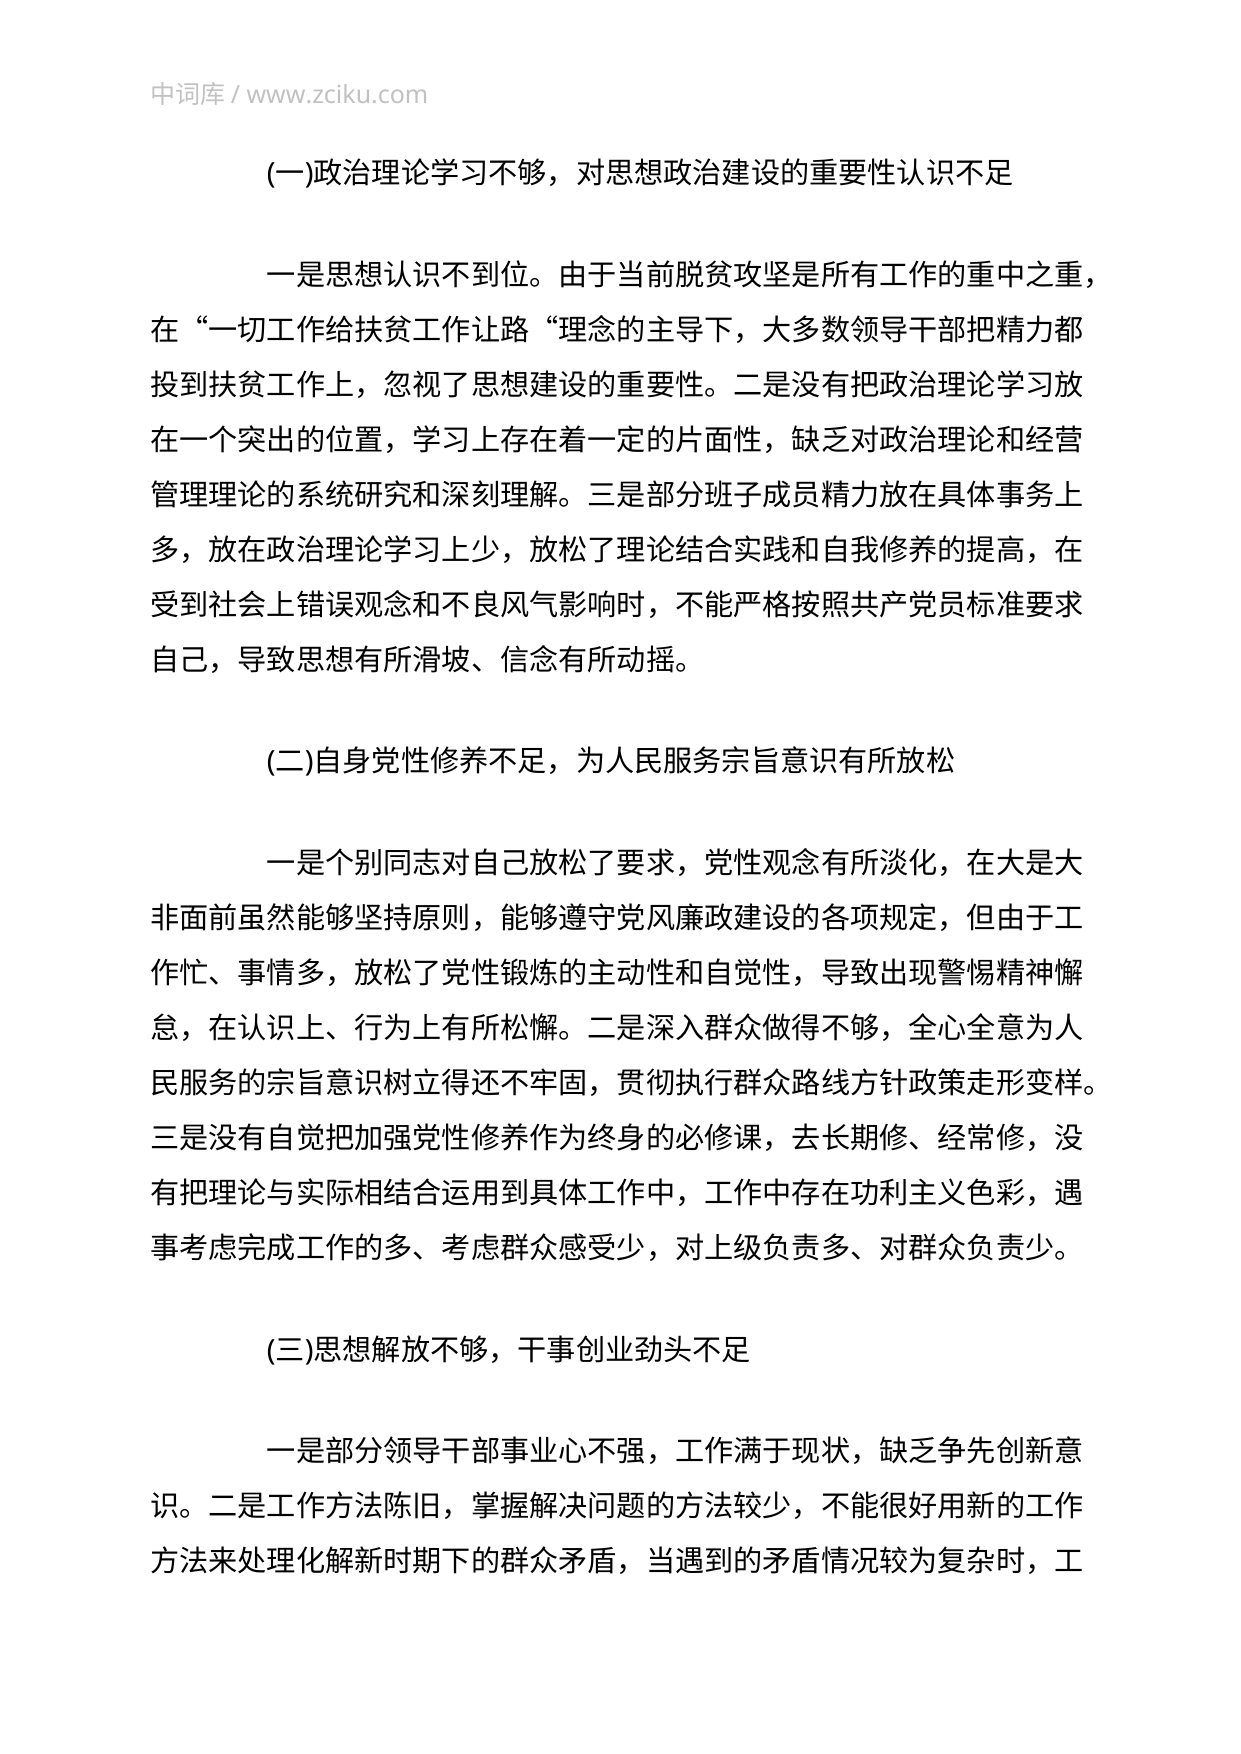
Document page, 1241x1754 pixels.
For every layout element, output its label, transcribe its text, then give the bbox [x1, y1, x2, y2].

text (一)政治理论学习不够，对思想政治建设的重要性认识不足 [150, 150, 1090, 192]
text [150, 1428, 1090, 1580]
text 一是个别同志对自己放松了要求，党性观念有所淡化，在大是大非面前虽然能够坚持原则，能够遵守党风廉政建设的各项规定，但由于工作忙、事情多，放松了党性锻炼的主动性和自觉性，导致出现警惕精神懈怠，在认识上、行为上有所松懈。二是深入群众做得不够，全心全意为人民服务的宗旨意识树立得还不牢固，贯彻执行群众路线方针政策走形变样。三是没有自觉把加强党性修养作为终身的必修课，去长期修、经常修，没有把理论与实际相结合运用到具体工作中，工作中存在功利主义色彩，遇事考虑完成工作的多、考虑群众感受少，对上级负责多、对群众负责少。 [150, 840, 1090, 1267]
text (三)思想解放不够，干事创业劲头不足 [150, 1326, 1090, 1368]
text 一是思想认识不到位。由于当前脱贫攻坚是所有工作的重中之重，在“一切工作给扶贫工作让路“理念的主导下，大多数领导干部把精力都投到扶贫工作上，忽视了思想建设的重要性。二是没有把政治理论学习放在一个突出的位置，学习上存在着一定的片面性，缺乏对政治理论和经营管理理论的系统研究和深刻理解。三是部分班子成员精力放在具体事务上多，放在政治理论学习上少，放松了理论结合实践和自我修养的提高，在受到社会上错误观念和不良风气影响时，不能严格按照共产党员标准要求自己，导致思想有所滑坡、信念有所动摇。 [150, 252, 1090, 678]
text (二)自身党性修养不足，为人民服务宗旨意识有所放松 [150, 738, 1090, 780]
